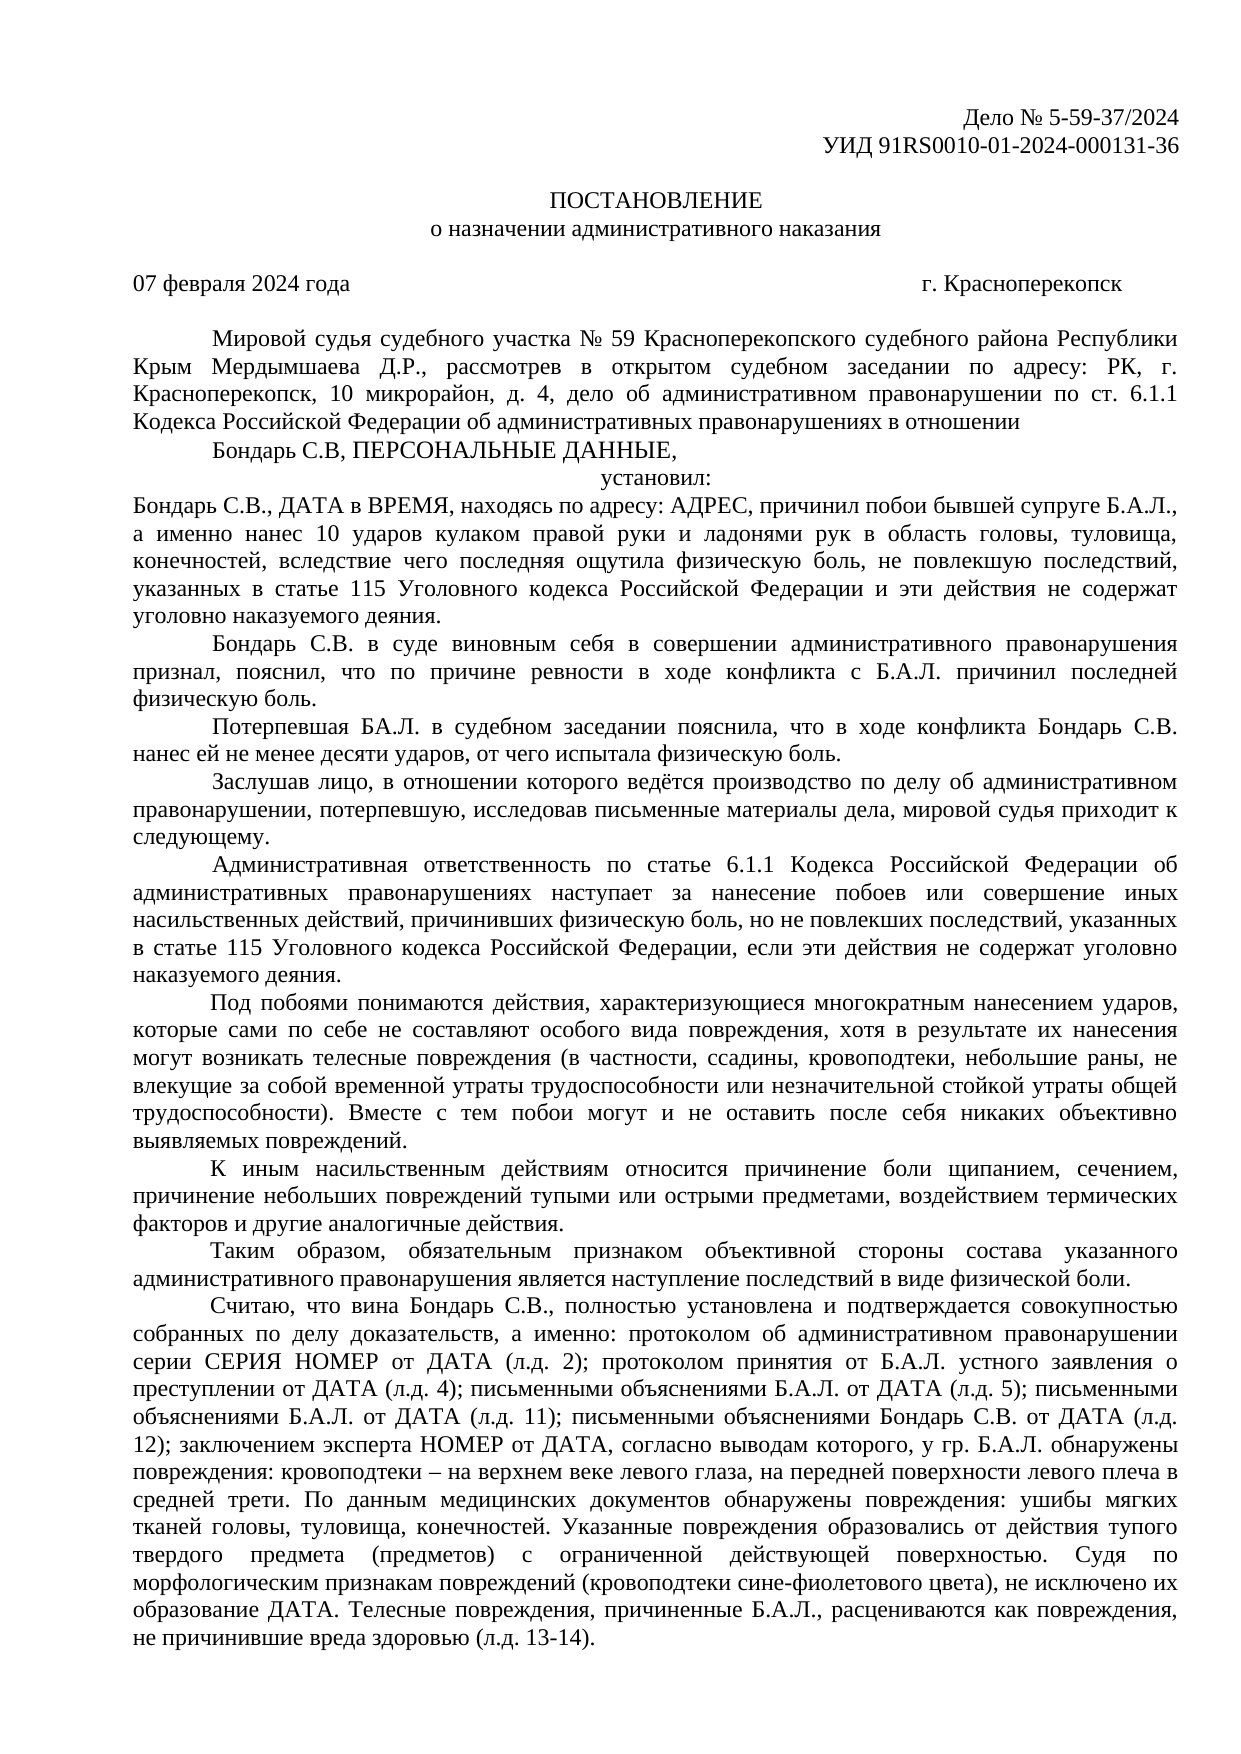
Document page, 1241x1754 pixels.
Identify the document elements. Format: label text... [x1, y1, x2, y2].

text установил: [133, 463, 1179, 491]
text Считаю, что вина Бондарь С.В., полностью установлена и подтверждается совокупностью собранных по делу доказательств, а именно: протоколом об административном правонарушении серии СЕРИЯ НОМЕР от ДАТА (л.д. 2); протоколом принятия от Б.А.Л. устного заявления о преступлении от ДАТА (л.д. 4); письменными объяснениями Б.А.Л. от ДАТА (л.д. 5); письменными объяснениями Б.А.Л. от ДАТА (л.д. 11); письменными объяснениями Бондарь С.В. от ДАТА (л.д. 12); заключением эксперта НОМЕР от ДАТА, согласно выводам которого, у гр. Б.А.Л. обнаружены повреждения: кровоподтеки – на верхнем веке левого глаза, на передней поверхности левого плеча в средней трети. По данным медицинских документов обнаружены повреждения: ушибы мягких тканей головы, туловища, конечностей. Указанные повреждения образовались от действия тупого твердого предмета (предметов) с ограниченной действующей поверхностью. Судя по морфологическим признакам повреждений (кровоподтеки сине-фиолетового цвета), не исключено их образование ДАТА. Телесные повреждения, причиненные Б.А.Л., расцениваются как повреждения, не причинившие вреда здоровью (л.д. 13-14). [133, 1292, 1179, 1650]
text ПОСТАНОВЛЕНИЕ [133, 186, 1179, 214]
text Мировой судья судебного участка № 59 Красноперекопского судебного района Республики Крым Мердымшаева Д.Р., рассмотрев в открытом судебном заседании по адресу: РК, г. Красноперекопск, 10 микрорайон, д. 4, дело об административном правонарушении по ст. 6.1.1 Кодекса Российской Федерации об административных правонарушениях в отношении [133, 324, 1179, 435]
text Бондарь С.В., ДАТА в ВРЕМЯ, находясь по адресу: АДРЕС, причинил побои бывшей супруге Б.А.Л., а именно нанес 10 ударов кулаком правой руки и ладонями рук в область головы, туловища, конечностей, вследствие чего последняя ощутила физическую боль, не повлекшую последствий, указанных в статье 115 Уголовного кодекса Российской Федерации и эти действия не содержат уголовно наказуемого деяния. [133, 491, 1179, 629]
text К иным насильственным действиям относится причинение боли щипанием, сечением, причинение небольших повреждений тупыми или острыми предметами, воздействием термических факторов и другие аналогичные действия. [133, 1153, 1179, 1236]
text Бондарь С.В. в суде виновным себя в совершении административного правонарушения признал, пояснил, что по причине ревности в ходе конфликта с Б.А.Л. причинил последней физическую боль. [133, 629, 1179, 712]
text 07 февраля 2024 года г. Красноперекопск [133, 269, 1179, 297]
text УИД 91RS0010-01-2024-000131-36 [635, 131, 1179, 159]
text Потерпевшая БА.Л. в судебном заседании пояснила, что в ходе конфликта Бондарь С.В. нанес ей не менее десяти ударов, от чего испытала физическую боль. [133, 712, 1179, 767]
text о назначении административного наказания [133, 214, 1179, 241]
text Административная ответственность по статье 6.1.1 Кодекса Российской Федерации об административных правонарушениях наступает за нанесение побоев или совершение иных насильственных действий, причинивших физическую боль, но не повлекших последствий, указанных в статье 115 Уголовного кодекса Российской Федерации, если эти действия не содержат уголовно наказуемого деяния. [133, 850, 1179, 988]
text Таким образом, обязательным признаком объективной стороны состава указанного административного правонарушения является наступление последствий в виде физической боли. [133, 1236, 1179, 1292]
text Дело № 5-59-37/2024 [741, 103, 1179, 131]
text Под побоями понимаются действия, характеризующиеся многократным нанесением ударов, которые сами по себе не составляют особого вида повреждения, хотя в результате их нанесения могут возникать телесные повреждения (в частности, ссадины, кровоподтеки, небольшие раны, не влекущие за собой временной утраты трудоспособности или незначительной стойкой утраты общей трудоспособности). Вместе с тем побои могут и не оставить после себя никаких объективно выявляемых повреждений. [133, 988, 1179, 1153]
text Бондарь С.В, ПЕРСОНАЛЬНЫЕ ДАННЫЕ, [133, 435, 1179, 463]
text Заслушав лицо, в отношении которого ведётся производство по делу об административном правонарушении, потерпевшую, исследовав письменные материалы дела, мировой судья приходит к следующему. [133, 767, 1179, 850]
